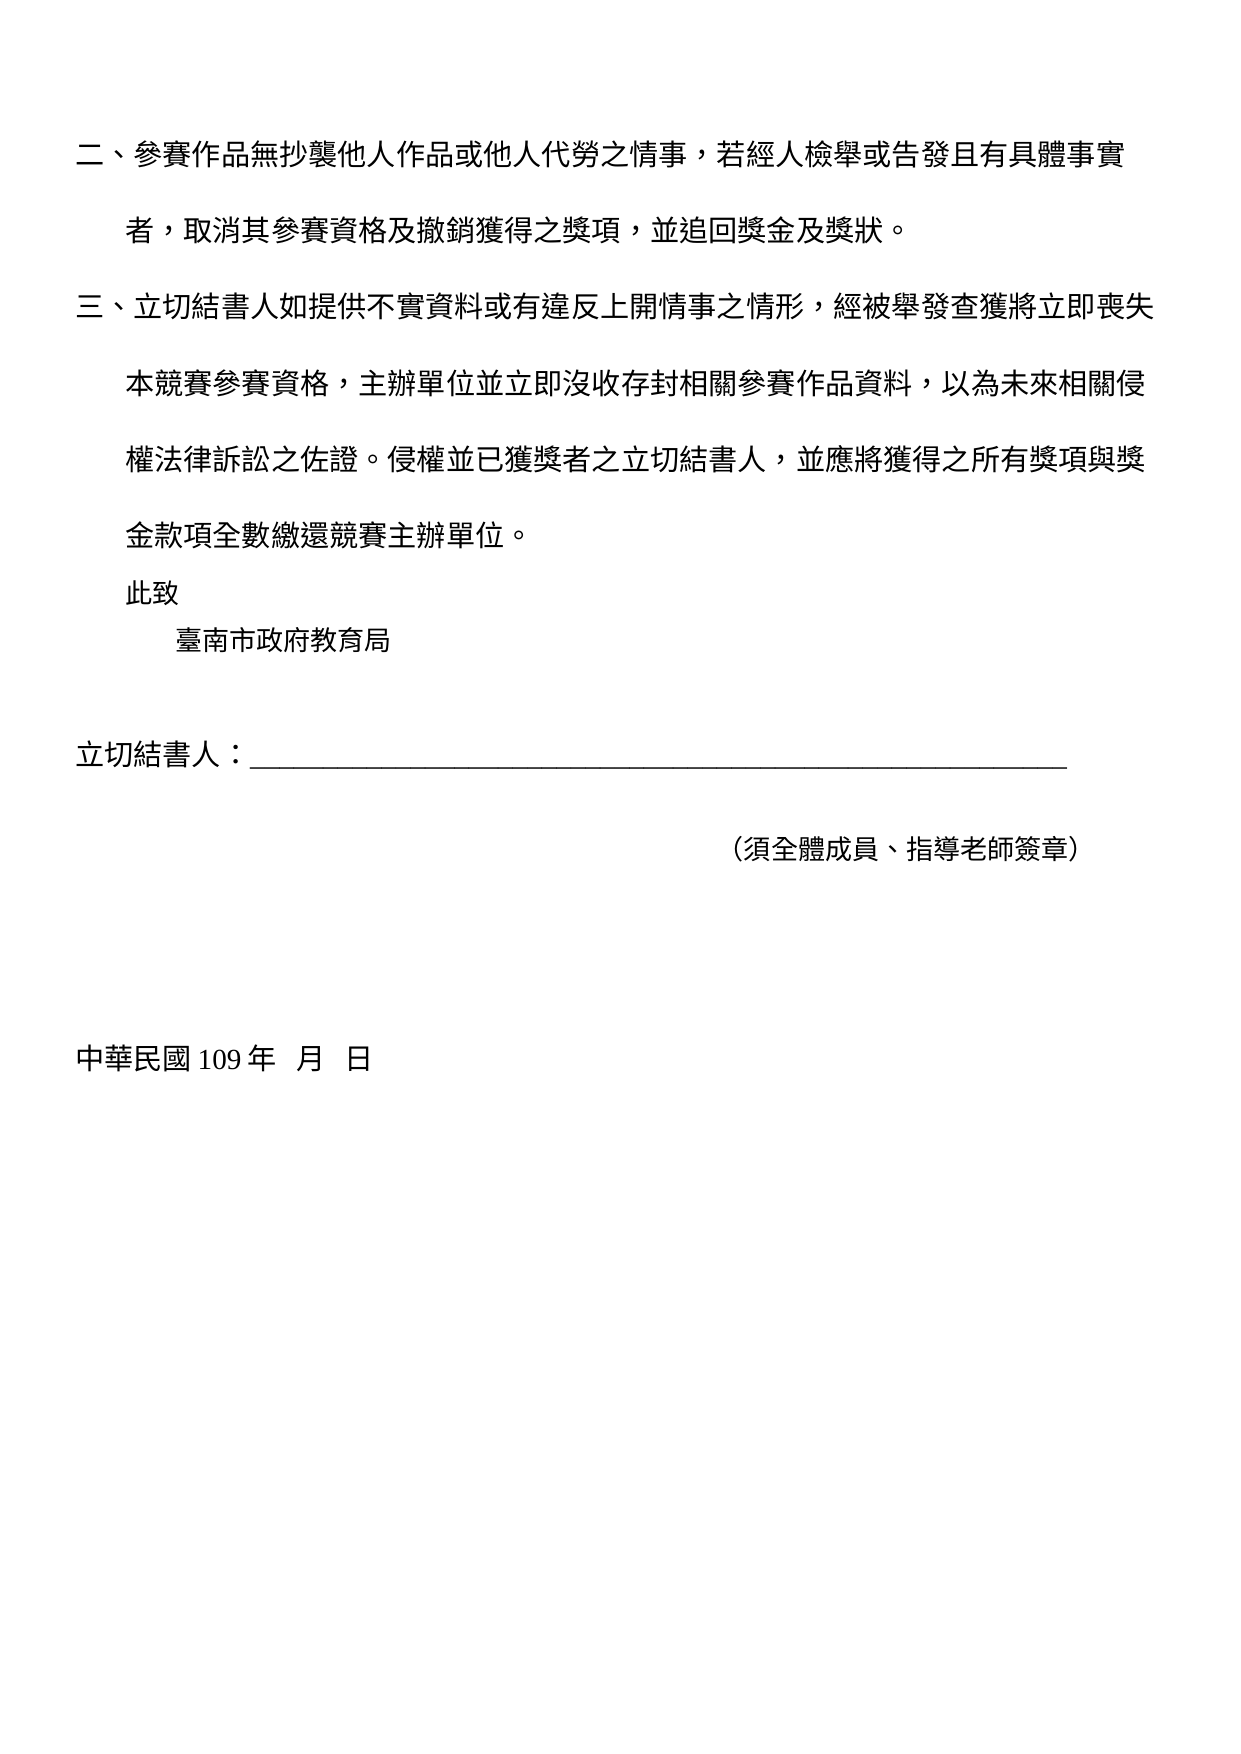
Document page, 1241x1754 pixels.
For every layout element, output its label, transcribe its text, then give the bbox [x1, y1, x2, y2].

text 此致 [75, 572, 1115, 611]
text 中華民國109年 月 日 [75, 1019, 1165, 1095]
text 臺南市政府教育局 [75, 619, 1115, 658]
text 二、參賽作品無抄襲他人作品或他人代勞之情事，若經人檢舉或告發且有具體事實 者，取消其參賽資格及撤銷獲得之獎項，並追回獎金及獎狀。 [75, 114, 1165, 267]
text （須全體成員、指導老師簽章） [75, 810, 1165, 886]
text 三、立切結書人如提供不實資料或有違反上開情事之情形，經被舉發查獲將立即喪失 本競賽參賽資格，主辦單位並立即沒收存封相關參賽作品資料，以為未來相關侵 權法律訴訟之佐證。侵權並已獲獎者之立切結書人，並應將獲得之所有獎項與獎 金款項全數繳還競賽主辦單位。 [75, 267, 1165, 572]
text 立切結書人：________________________________________________________ [75, 715, 1165, 791]
